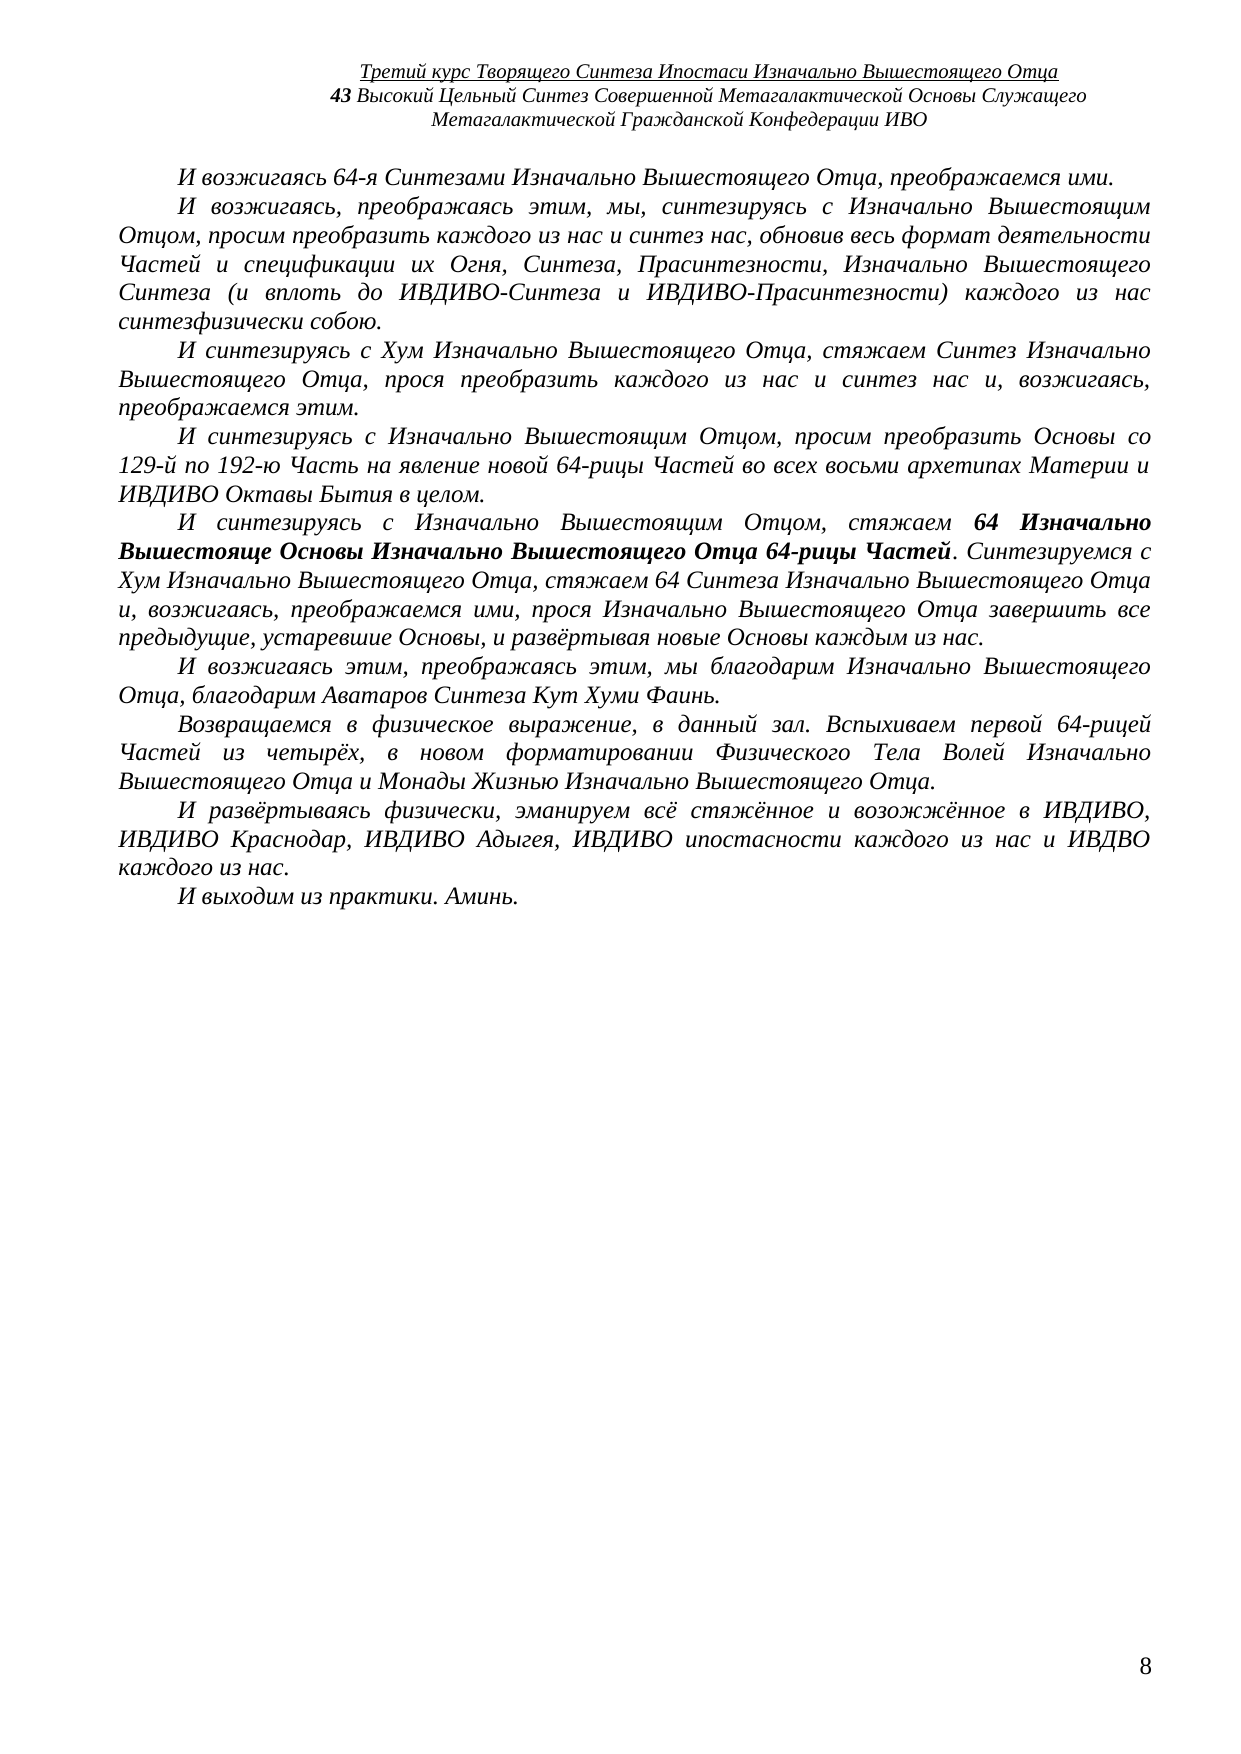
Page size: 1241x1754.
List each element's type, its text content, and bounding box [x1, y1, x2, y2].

text И выходим из практики. Аминь. [118, 881, 1152, 910]
text И синтезируясь с Изначально Вышестоящим Отцом, просим преобразить Основы со 129-й по 192-ю Часть на явление новой 64-рицы Частей во всех восьми архетипах Материи и ИВДИВО Октавы Бытия в целом. [118, 421, 1152, 507]
text И синтезируясь с Хум Изначально Вышестоящего Отца, стяжаем Синтез Изначально Вышестоящего Отца, прося преобразить каждого из нас и синтез нас и, возжигаясь, преображаемся этим. [118, 335, 1152, 421]
text И возжигаясь этим, преображаясь этим, мы благодарим Изначально Вышестоящего Отца, благодарим Аватаров Синтеза Кут Хуми Фаинь. [118, 651, 1152, 709]
text И развёртываясь физически, эманируем всё стяжённое и возожжённое в ИВДИВО, ИВДИВО Краснодар, ИВДИВО Адыгея, ИВДИВО ипостасности каждого из нас и ИВДВО каждого из нас. [118, 795, 1152, 881]
text И возжигаясь 64-я Синтезами Изначально Вышестоящего Отца, преображаемся ими. [118, 162, 1152, 191]
text Возвращаемся в физическое выражение, в данный зал. Вспыхиваем первой 64-рицей Частей из четырёх, в новом форматировании Физического Тела Волей Изначально Вышестоящего Отца и Монады Жизнью Изначально Вышестоящего Отца. [118, 709, 1152, 795]
text И возжигаясь, преображаясь этим, мы, синтезируясь с Изначально Вышестоящим Отцом, просим преобразить каждого из нас и синтез нас, обновив весь формат деятельности Частей и спецификации их Огня, Синтеза, Прасинтезности, Изначально Вышестоящего Синтеза (и вплоть до ИВДИВО-Синтеза и ИВДИВО-Прасинтезности) каждого из нас синтезфизически собою. [118, 191, 1152, 335]
text И синтезируясь с Изначально Вышестоящим Отцом, стяжаем 64 Изначально Вышестояще Основы Изначально Вышестоящего Отца 64-рицы Частей. Синтезируемся с Хум Изначально Вышестоящего Отца, стяжаем 64 Синтеза Изначально Вышестоящего Отца и, возжигаясь, преображаемся ими, прося Изначально Вышестоящего Отца завершить все предыдущие, устаревшие Основы, и развёртывая новые Основы каждым из нас. [118, 507, 1152, 651]
